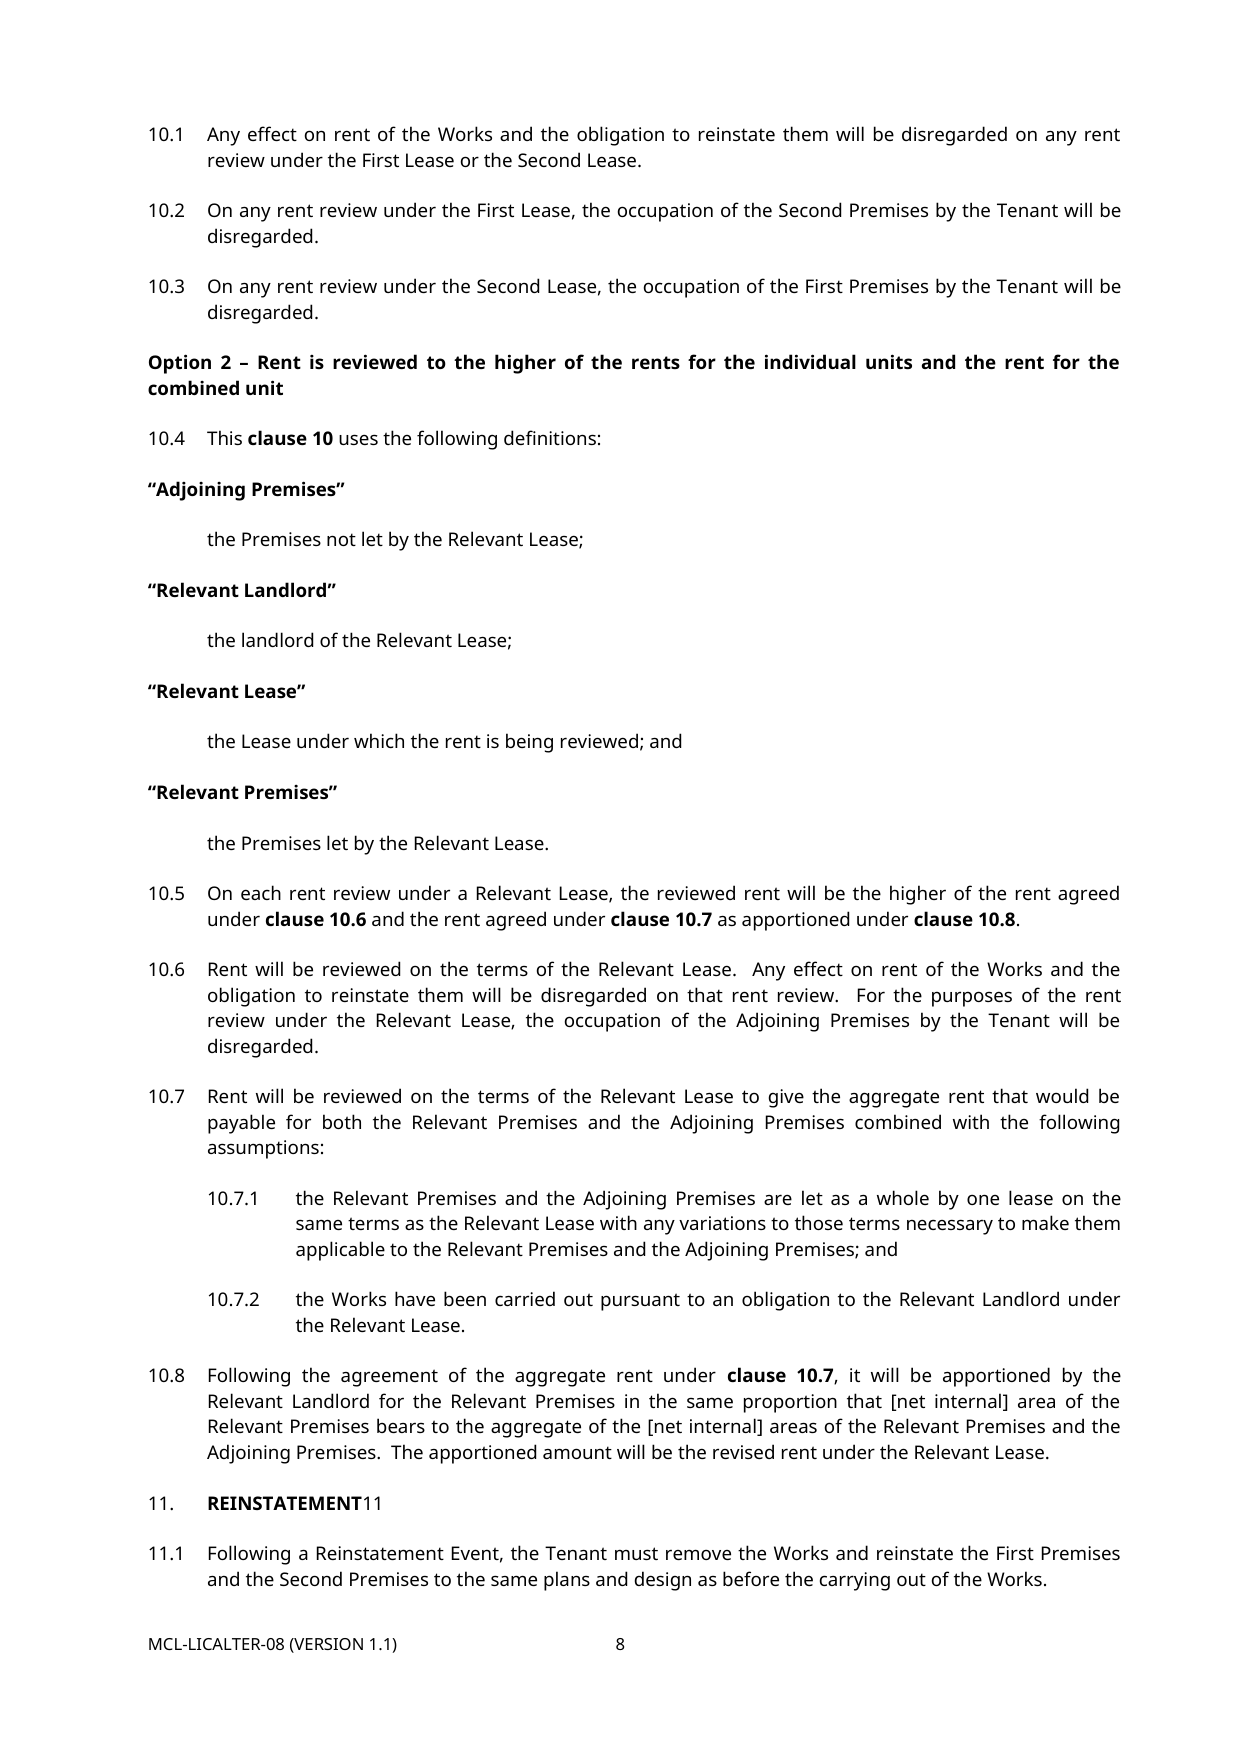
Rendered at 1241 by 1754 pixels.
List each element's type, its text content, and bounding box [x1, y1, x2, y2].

text the Works have been carried out pursuant to an obligation to the Relevant Landlord under the Relevant Lease. [207, 1287, 1122, 1338]
text On any rent review under the First Lease, the occupation of the Second Premises by the Tenant will be disregarded. [148, 198, 1122, 249]
text the Premises not let by the Relevant Lease; [207, 527, 1122, 552]
text Following a Reinstatement Event, the Tenant must remove the Works and reinstate the First Premises and the Second Premises to the same plans and design as before the carrying out of the Works. [148, 1540, 1122, 1591]
text Option 2 – Rent is reviewed to the higher of the rents for the individual units and the rent for the combined unit [148, 350, 1122, 401]
text Rent will be reviewed on the terms of the Relevant Lease to give the aggregate rent that would be payable for both the Relevant Premises and the Adjoining Premises combined with the following assumptions: [148, 1083, 1122, 1160]
text “Adjoining Premises” [148, 476, 1122, 502]
text the landlord of the Relevant Lease; [207, 628, 1122, 653]
text “Relevant Premises” [148, 779, 1122, 805]
text On each rent review under a Relevant Lease, the reviewed rent will be the higher of the rent agreed under clause 10.6 and the rent agreed under clause 10.7 as apportioned under clause 10.8. [148, 880, 1122, 931]
text the Relevant Premises and the Adjoining Premises are let as a whole by one lease on the same terms as the Relevant Lease with any variations to those terms necessary to make them applicable to the Relevant Premises and the Adjoining Premises; and [207, 1185, 1122, 1262]
text This clause 10 uses the following definitions: [148, 426, 1122, 451]
text the Lease under which the rent is being reviewed; and [207, 729, 1122, 754]
text Any effect on rent of the Works and the obligation to reinstate them will be disregarded on any rent review under the First Lease or the Second Lease. [148, 122, 1122, 173]
text “Relevant Landlord” [148, 577, 1122, 603]
text the Premises let by the Relevant Lease. [207, 830, 1122, 855]
text “Relevant Lease” [148, 678, 1122, 704]
text Rent will be reviewed on the terms of the Relevant Lease. Any effect on rent of the Works and the obligation to reinstate them will be disregarded on that rent review. For the purposes of the rent review under the Relevant Lease, the occupation of the Adjoining Premises by the Tenant will be disregarded. [148, 956, 1122, 1058]
text Following the agreement of the aggregate rent under clause 10.7, it will be apportioned by the Relevant Landlord for the Relevant Premises in the same proportion that [net internal] area of the Relevant Premises bears to the aggregate of the [net internal] areas of the Relevant Premises and the Adjoining Premises. The apportioned amount will be the revised rent under the Relevant Lease. [148, 1363, 1122, 1465]
text On any rent review under the Second Lease, the occupation of the First Premises by the Tenant will be disregarded. [148, 274, 1122, 325]
